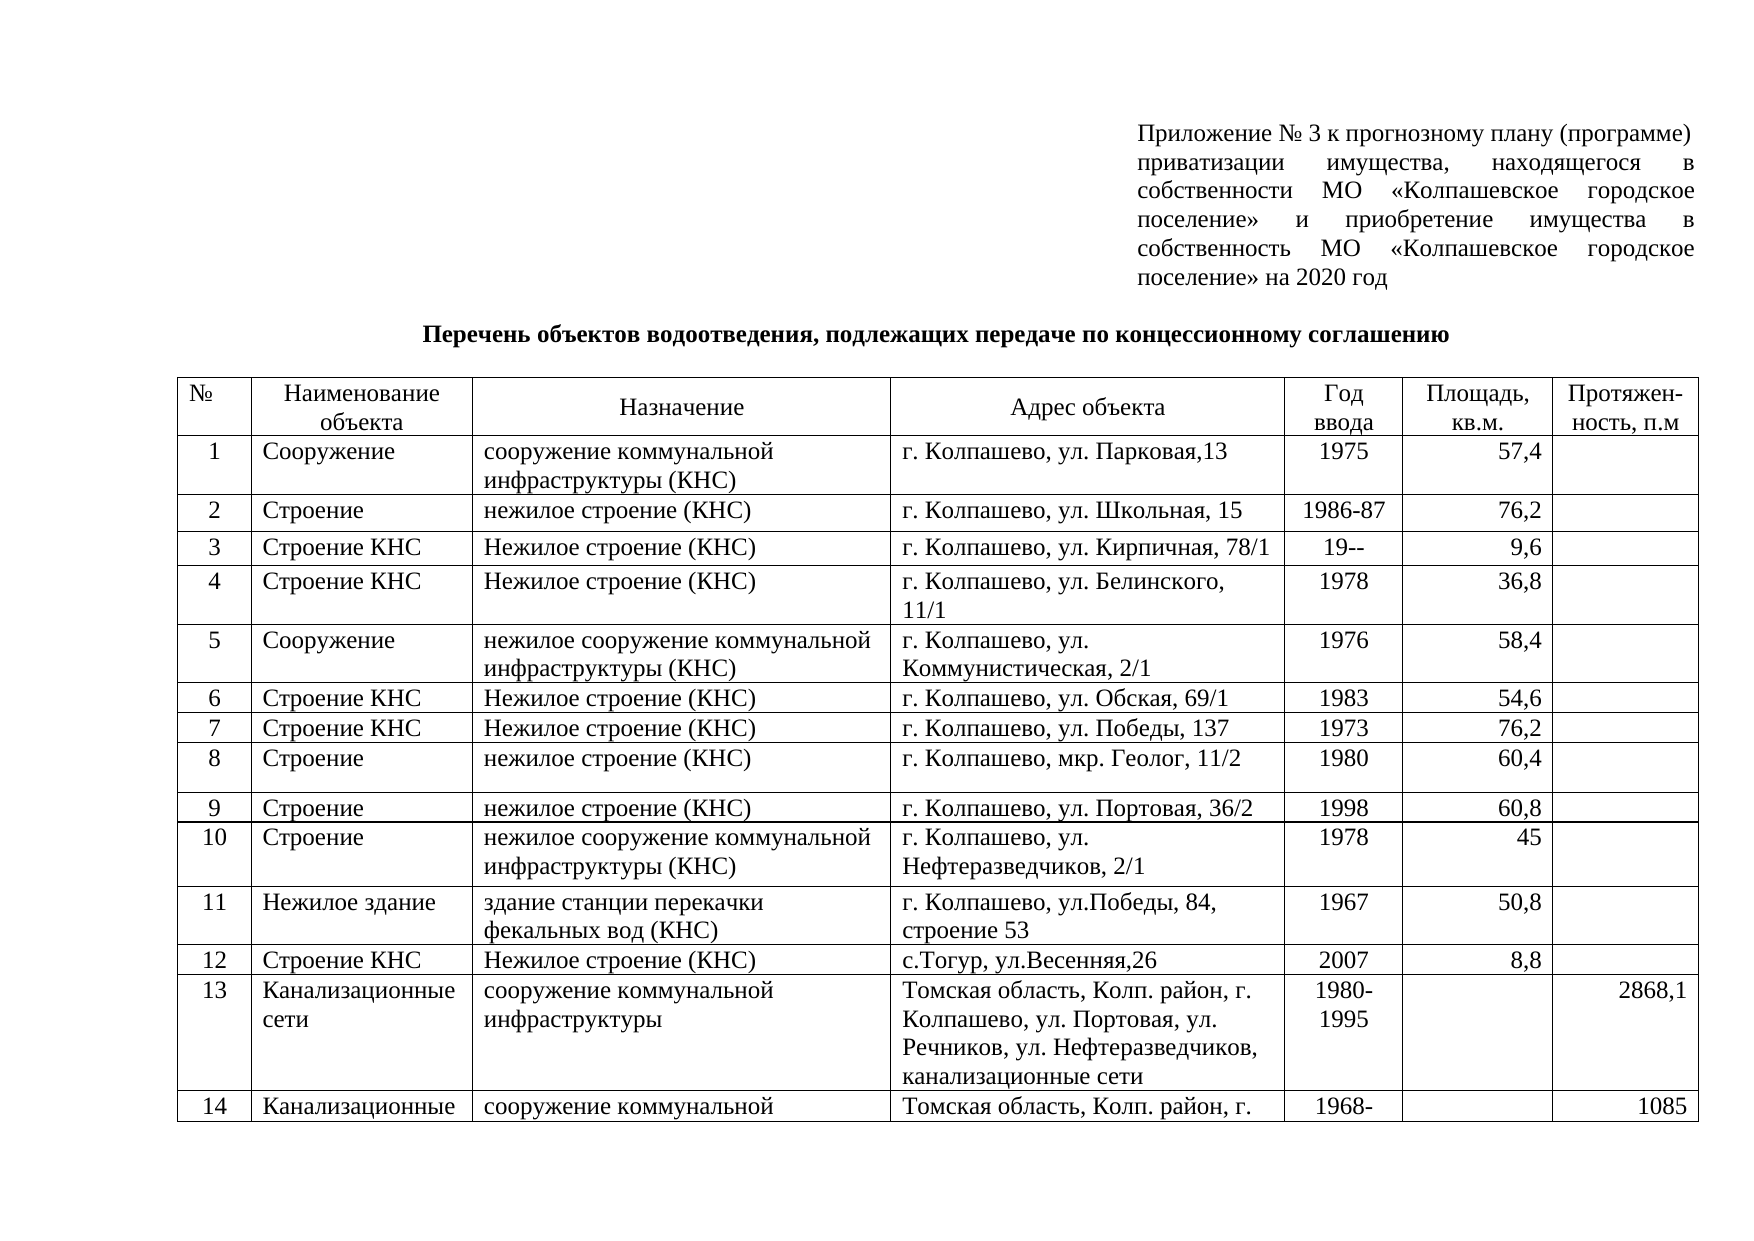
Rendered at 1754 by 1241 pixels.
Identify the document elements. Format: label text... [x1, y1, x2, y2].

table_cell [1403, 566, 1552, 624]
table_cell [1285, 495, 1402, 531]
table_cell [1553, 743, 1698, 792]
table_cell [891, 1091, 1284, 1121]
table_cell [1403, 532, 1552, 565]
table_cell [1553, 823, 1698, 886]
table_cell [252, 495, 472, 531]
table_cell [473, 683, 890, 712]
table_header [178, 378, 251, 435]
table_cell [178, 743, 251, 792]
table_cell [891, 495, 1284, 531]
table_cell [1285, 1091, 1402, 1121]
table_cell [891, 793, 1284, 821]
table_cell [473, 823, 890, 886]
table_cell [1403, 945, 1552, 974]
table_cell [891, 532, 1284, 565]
text Приложение № 3 к прогнозному плану (программе) [177, 118, 1695, 147]
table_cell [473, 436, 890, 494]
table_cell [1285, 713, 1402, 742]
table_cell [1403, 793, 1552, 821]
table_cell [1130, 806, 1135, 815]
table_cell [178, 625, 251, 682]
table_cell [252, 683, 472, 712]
text приватизации имущества, находящегося в собственности МО «Колпашевское городское поселение» и приобретение имущества в собственность МО «Колпашевское городское поселение» на 2020 год [1137, 147, 1695, 291]
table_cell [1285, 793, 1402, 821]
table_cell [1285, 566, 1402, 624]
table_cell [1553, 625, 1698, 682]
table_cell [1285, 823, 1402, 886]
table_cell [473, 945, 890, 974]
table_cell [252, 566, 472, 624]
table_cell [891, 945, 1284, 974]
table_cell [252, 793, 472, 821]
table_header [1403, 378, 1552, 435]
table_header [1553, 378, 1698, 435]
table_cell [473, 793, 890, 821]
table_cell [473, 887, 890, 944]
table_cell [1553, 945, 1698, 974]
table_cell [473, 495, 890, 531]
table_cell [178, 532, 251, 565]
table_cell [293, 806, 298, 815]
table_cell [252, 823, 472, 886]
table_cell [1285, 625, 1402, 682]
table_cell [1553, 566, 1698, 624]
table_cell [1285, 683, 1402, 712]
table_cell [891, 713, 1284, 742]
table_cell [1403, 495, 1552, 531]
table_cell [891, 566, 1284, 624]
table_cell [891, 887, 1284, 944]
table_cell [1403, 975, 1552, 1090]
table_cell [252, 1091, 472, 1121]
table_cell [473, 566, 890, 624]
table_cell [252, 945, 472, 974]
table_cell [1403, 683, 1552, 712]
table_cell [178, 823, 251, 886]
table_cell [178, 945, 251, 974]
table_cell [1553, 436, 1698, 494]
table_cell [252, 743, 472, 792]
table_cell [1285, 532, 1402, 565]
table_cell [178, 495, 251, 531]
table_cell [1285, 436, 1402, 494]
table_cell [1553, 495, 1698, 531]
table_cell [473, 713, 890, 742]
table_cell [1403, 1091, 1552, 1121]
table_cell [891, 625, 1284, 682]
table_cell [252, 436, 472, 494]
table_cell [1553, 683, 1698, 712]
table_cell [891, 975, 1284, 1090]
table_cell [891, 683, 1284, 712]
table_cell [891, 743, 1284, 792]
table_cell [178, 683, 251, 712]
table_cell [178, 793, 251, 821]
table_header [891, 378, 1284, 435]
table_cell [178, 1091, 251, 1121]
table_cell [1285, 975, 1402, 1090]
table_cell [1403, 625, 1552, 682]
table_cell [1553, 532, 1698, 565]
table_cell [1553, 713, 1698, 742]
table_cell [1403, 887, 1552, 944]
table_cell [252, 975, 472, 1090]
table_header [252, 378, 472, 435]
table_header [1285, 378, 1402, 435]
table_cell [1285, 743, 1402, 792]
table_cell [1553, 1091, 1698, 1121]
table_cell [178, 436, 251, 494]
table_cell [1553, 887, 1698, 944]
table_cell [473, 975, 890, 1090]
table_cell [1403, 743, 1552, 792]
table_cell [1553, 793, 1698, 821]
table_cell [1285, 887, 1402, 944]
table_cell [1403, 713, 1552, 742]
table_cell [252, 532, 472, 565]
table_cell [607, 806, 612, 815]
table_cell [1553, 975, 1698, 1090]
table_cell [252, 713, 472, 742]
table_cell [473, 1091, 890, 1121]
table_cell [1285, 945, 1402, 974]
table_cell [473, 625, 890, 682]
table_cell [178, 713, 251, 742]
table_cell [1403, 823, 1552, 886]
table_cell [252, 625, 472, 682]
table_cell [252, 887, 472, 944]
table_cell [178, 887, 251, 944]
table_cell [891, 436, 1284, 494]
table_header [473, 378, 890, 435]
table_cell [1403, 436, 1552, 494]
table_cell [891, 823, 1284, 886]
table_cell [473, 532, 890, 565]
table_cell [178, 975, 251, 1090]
text Перечень объектов водоотведения, подлежащих передаче по концессионному соглашению [177, 319, 1695, 348]
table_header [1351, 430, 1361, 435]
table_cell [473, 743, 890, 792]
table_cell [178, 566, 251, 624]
